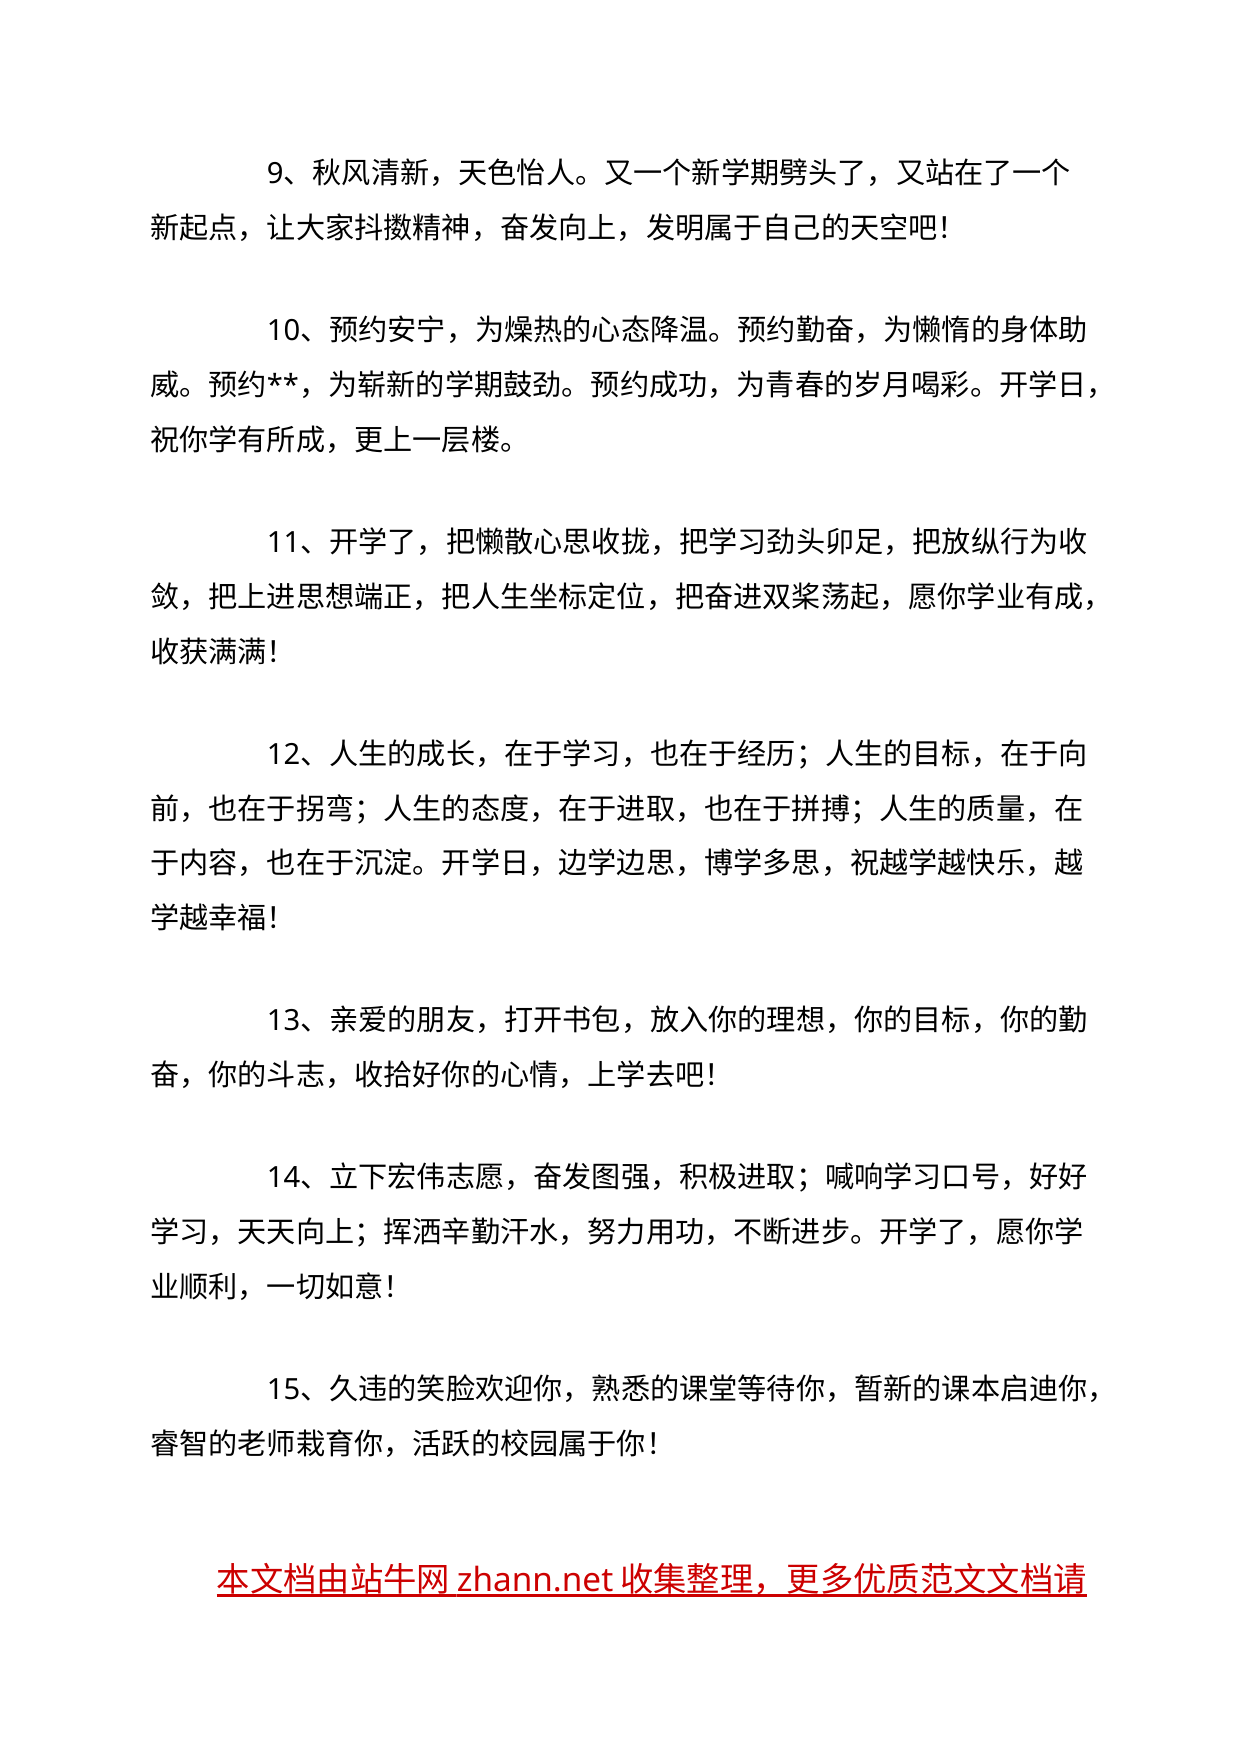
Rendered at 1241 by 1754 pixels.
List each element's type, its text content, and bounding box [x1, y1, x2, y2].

text 10、预约安宁，为燥热的心态降温。预约勤奋，为懒惰的身体助威。预约**，为崭新的学期鼓劲。预约成功，为青春的岁月喝彩。开学日，祝你学有所成，更上一层楼。 [150, 307, 1090, 459]
text 15、久违的笑脸欢迎你，熟悉的课堂等待你，暂新的课本启迪你，睿智的老师栽育你，活跃的校园属于你！ [150, 1365, 1090, 1462]
text 9、秋风清新，天色怡人。又一个新学期劈头了，又站在了一个新起点，让大家抖擞精神，奋发向上，发明属于自己的天空吧！ [150, 150, 1090, 247]
text 14、立下宏伟志愿，奋发图强，积极进取；喊响学习口号，好好学习，天天向上；挥洒辛勤汗水，努力用功，不断进步。开学了，愿你学业顺利，一切如意！ [150, 1153, 1090, 1306]
text 12、人生的成长，在于学习，也在于经历；人生的目标，在于向前，也在于拐弯；人生的态度，在于进取，也在于拼搏；人生的质量，在于内容，也在于沉淀。开学日，边学边思，博学多思，祝越学越快乐，越学越幸福！ [150, 730, 1090, 937]
text 13、亲爱的朋友，打开书包，放入你的理想，你的目标，你的勤奋，你的斗志，收拾好你的心情，上学去吧！ [150, 997, 1090, 1094]
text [150, 1553, 1090, 1602]
text 11、开学了，把懒散心思收拢，把学习劲头卯足，把放纵行为收敛，把上进思想端正，把人生坐标定位，把奋进双桨荡起，愿你学业有成，收获满满！ [150, 518, 1090, 671]
